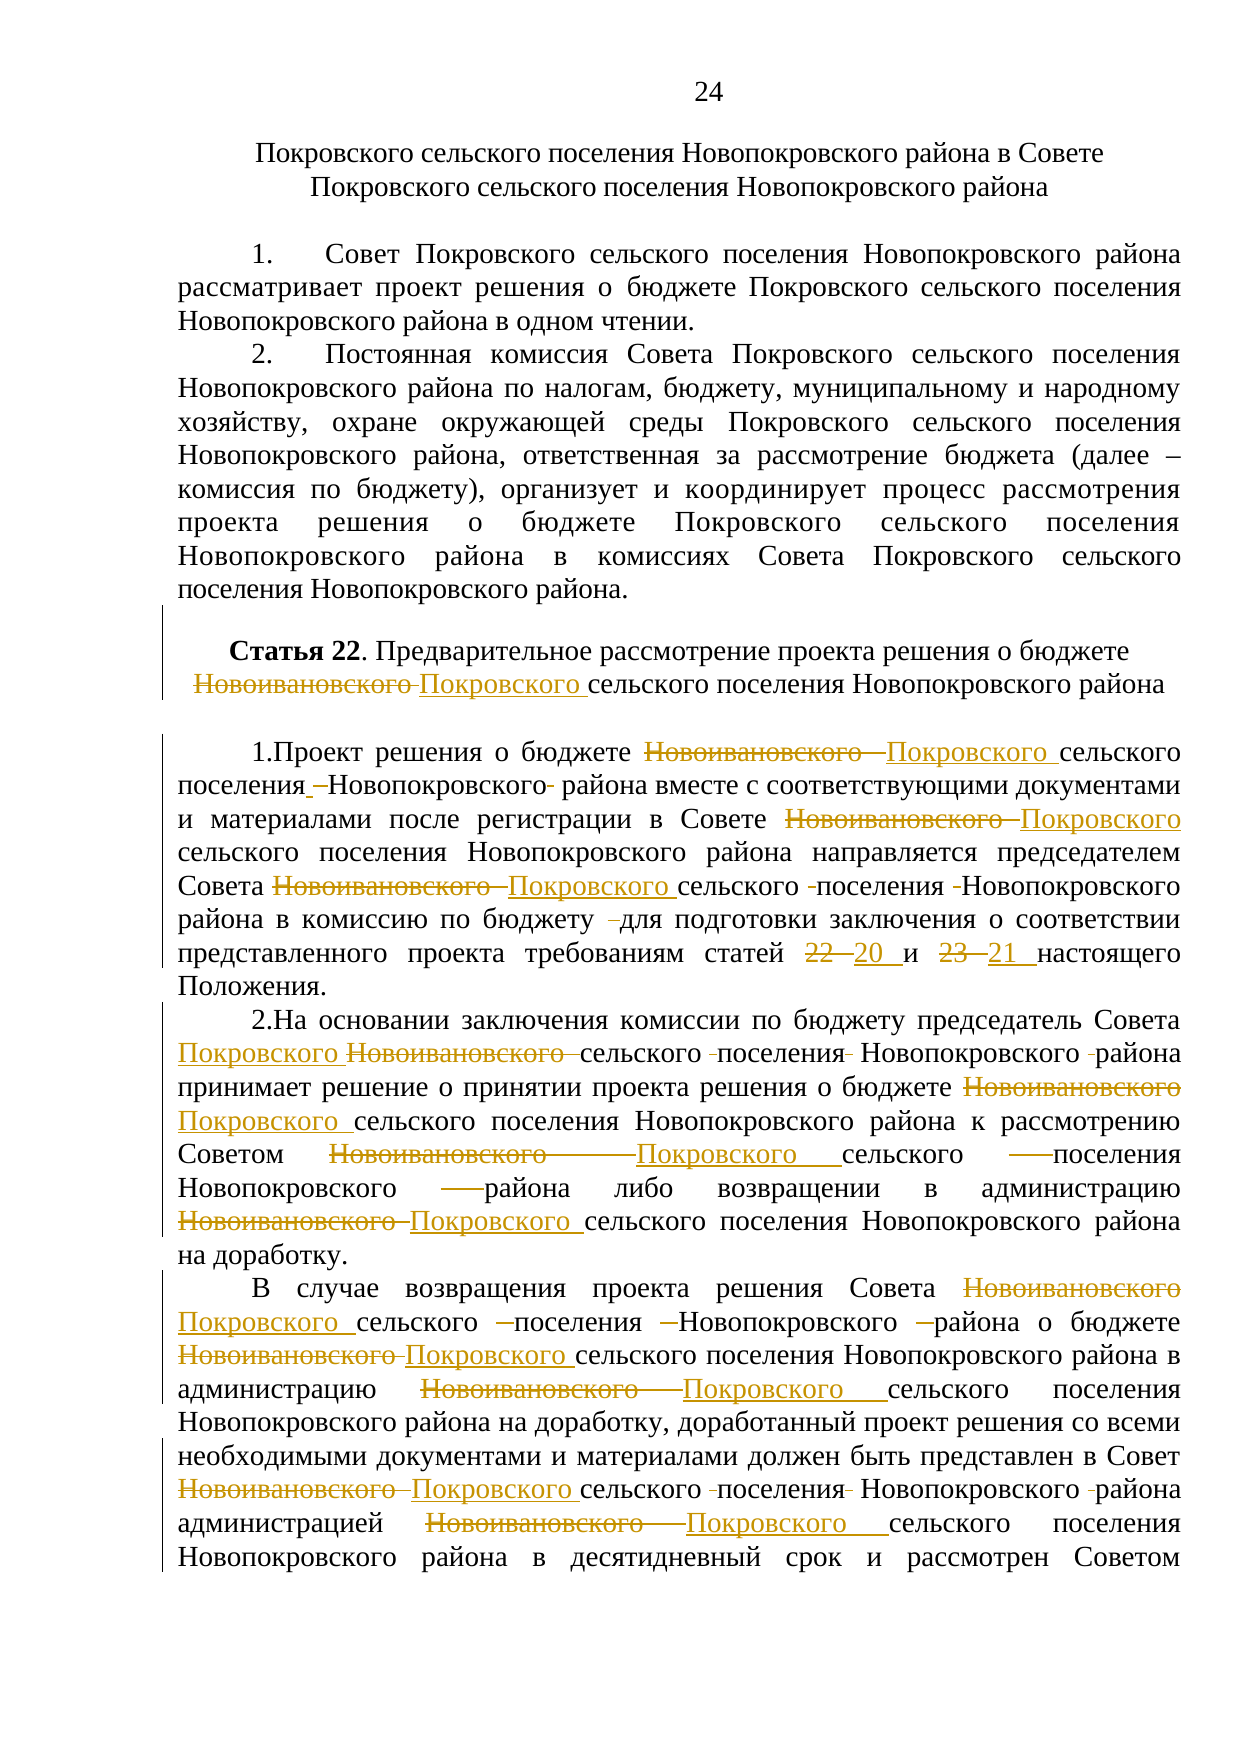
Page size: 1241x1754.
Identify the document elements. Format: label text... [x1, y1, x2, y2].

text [177, 135, 1181, 202]
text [177, 1270, 1181, 1572]
text Статья 22. Предварительное рассмотрение проекта решения о бюджете сельского поселения Новопокровского района [177, 633, 1181, 700]
list Совет Покровского сельского поселения Новопокровского района рассматривает проект решения о бюджете Покровского сельского поселения Новопокровского района в одном чтении. [177, 236, 1181, 337]
text 2.На основании заключения комиссии по бюджету председатель Совета сельского поселения Новопокровского района принимает решение о принятии проекта решения о бюджете сельского поселения Новопокровского района к рассмотрению Советом сельского поселения Новопокровского района либо возвращении в администрацию сельского поселения Новопокровского района на доработку. [177, 1002, 1181, 1270]
text 1.Проект решения о бюджете сельскогопоселенияНовопокровского района вместе с соответствующими документами и материалами после регистрации в Совете сельского поселения Новопокровского района направляется председателем Совета сельского поселения Новопокровского района в комиссию по бюджету для подготовки заключения о соответствии представленного проекта требованиям статей и настоящего Положения. [177, 734, 1181, 1002]
list Постоянная комиссия Совета Покровского сельского поселения Новопокровского района по налогам, бюджету, муниципальному и народному хозяйству, охране окружающей среды Покровского сельского поселения Новопокровского района, ответственная за рассмотрение бюджета (далее – комиссия по бюджету), организует и координирует процесс рассмотрения проекта решения о бюджете Покровского сельского поселения Новопокровского района в комиссиях Совета Покровского сельского поселения Новопокровского района. [177, 337, 1181, 605]
